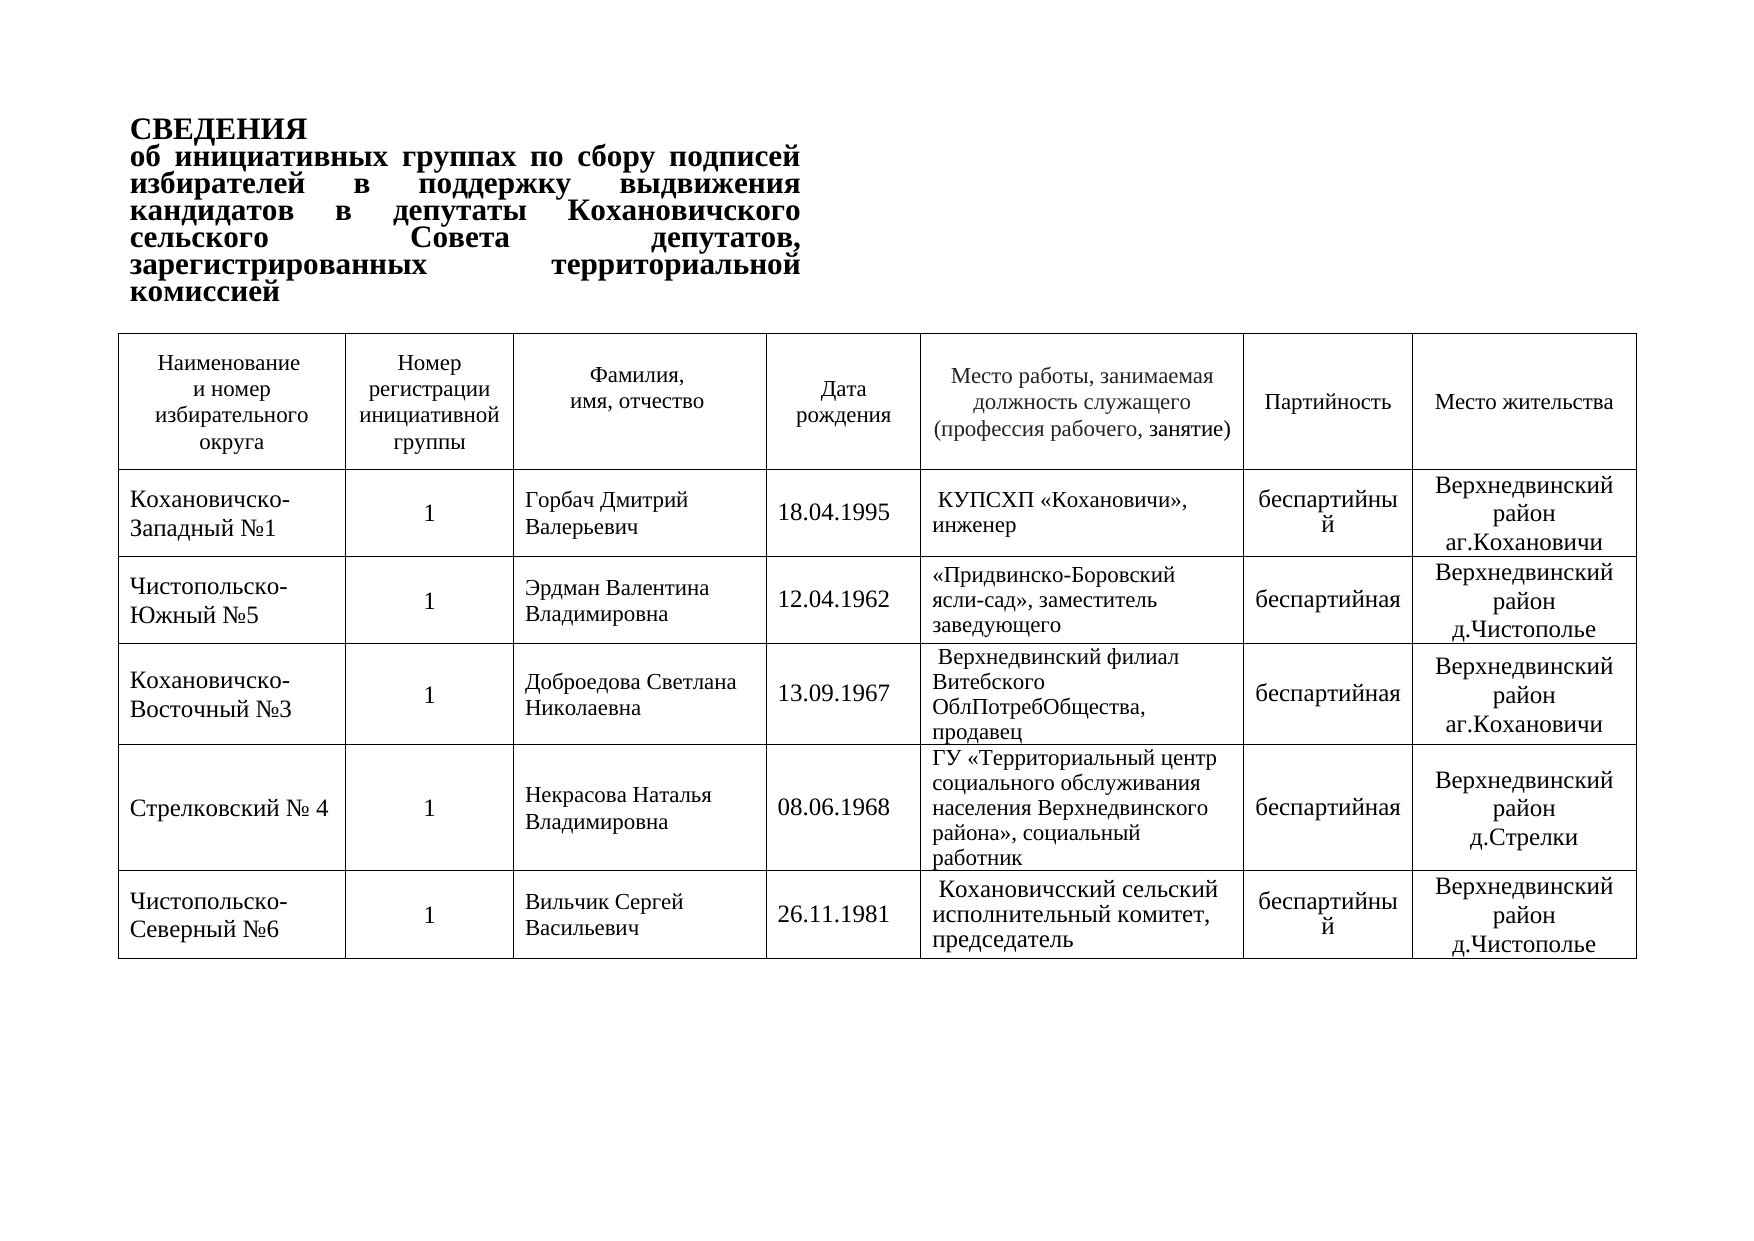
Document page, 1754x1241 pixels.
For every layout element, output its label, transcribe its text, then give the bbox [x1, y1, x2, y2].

table_header Место работы, занимаемая должность служащего (профессия рабочего, занятие) [921, 334, 1243, 469]
table_cell Чистопольско-Южный №5 [119, 557, 345, 643]
table_cell Эрдман Валентина Владимировна [514, 557, 766, 643]
table_cell Верхнедвинский район д.Стрелки [1413, 745, 1636, 870]
table_header СВЕДЕНИЯ об инициативных группах по сбору подписей избирателей в поддержку выдвижения кандидатов в депутаты Кохановичского сельского Совета депутатов, зарегистрированных территориальной комиссией [118, 118, 812, 307]
table_cell Кохановичско-Восточный №3 [119, 644, 345, 744]
table_cell ГУ «Территориальный центр социального обслуживания населения Верхнедвинского района», социальный работник [921, 745, 1243, 870]
table_cell Некрасова Наталья Владимировна [514, 745, 766, 870]
table_cell 1 [346, 871, 513, 958]
table_cell беспартийный [1244, 470, 1412, 556]
table_cell беспартийная [1244, 644, 1412, 744]
table_cell 13.09.1967 [767, 644, 920, 744]
table_cell Верхнедвинский филиал Витебского ОблПотребОбщества, продавец [921, 644, 1243, 744]
table_cell 1 [346, 745, 513, 870]
table_cell 1 [346, 644, 513, 744]
table_cell Вильчик Сергей Васильевич [514, 871, 766, 958]
table_cell Кохановичско-Западный №1 [119, 470, 345, 556]
table_cell 1 [346, 470, 513, 556]
table_cell Кохановичсский сельский исполнительный комитет, председатель [921, 871, 1243, 958]
table_header Место жительства [1413, 334, 1636, 469]
table_header Номер регистрации инициативной группы [346, 334, 513, 469]
table_header Партийность [1244, 334, 1412, 469]
table_cell Доброедова Светлана Николаевна [514, 644, 766, 744]
table_cell беспартийная [1244, 557, 1412, 643]
table_cell «Придвинско-Боровский ясли-сад», заместитель заведующего [921, 557, 1243, 643]
table_header Фамилия, имя, отчество [514, 334, 766, 469]
table_cell Чистопольско-Северный №6 [119, 871, 345, 958]
table_cell беспартийный [1244, 871, 1412, 958]
table_cell 1 [346, 557, 513, 643]
table_cell Верхнедвинский район аг.Кохановичи [1413, 470, 1636, 556]
table_cell 18.04.1995 [767, 470, 920, 556]
table_header Дата рождения [767, 334, 920, 469]
table_cell Горбач Дмитрий Валерьевич [514, 470, 766, 556]
table_cell Верхнедвинский район аг.Кохановичи [1413, 644, 1636, 744]
table_cell 08.06.1968 [767, 745, 920, 870]
table_cell Стрелковский № 4 [119, 745, 345, 870]
table_cell Верхнедвинский район д.Чистополье [1413, 557, 1636, 643]
table_cell Верхнедвинский район д.Чистополье [1413, 871, 1636, 958]
table_cell 12.04.1962 [767, 557, 920, 643]
table_cell 26.11.1981 [767, 871, 920, 958]
table_cell беспартийная [1244, 745, 1412, 870]
table_cell КУПСХП «Кохановичи», инженер [921, 470, 1243, 556]
table_header Наименование и номер избирательного округа [119, 334, 345, 469]
